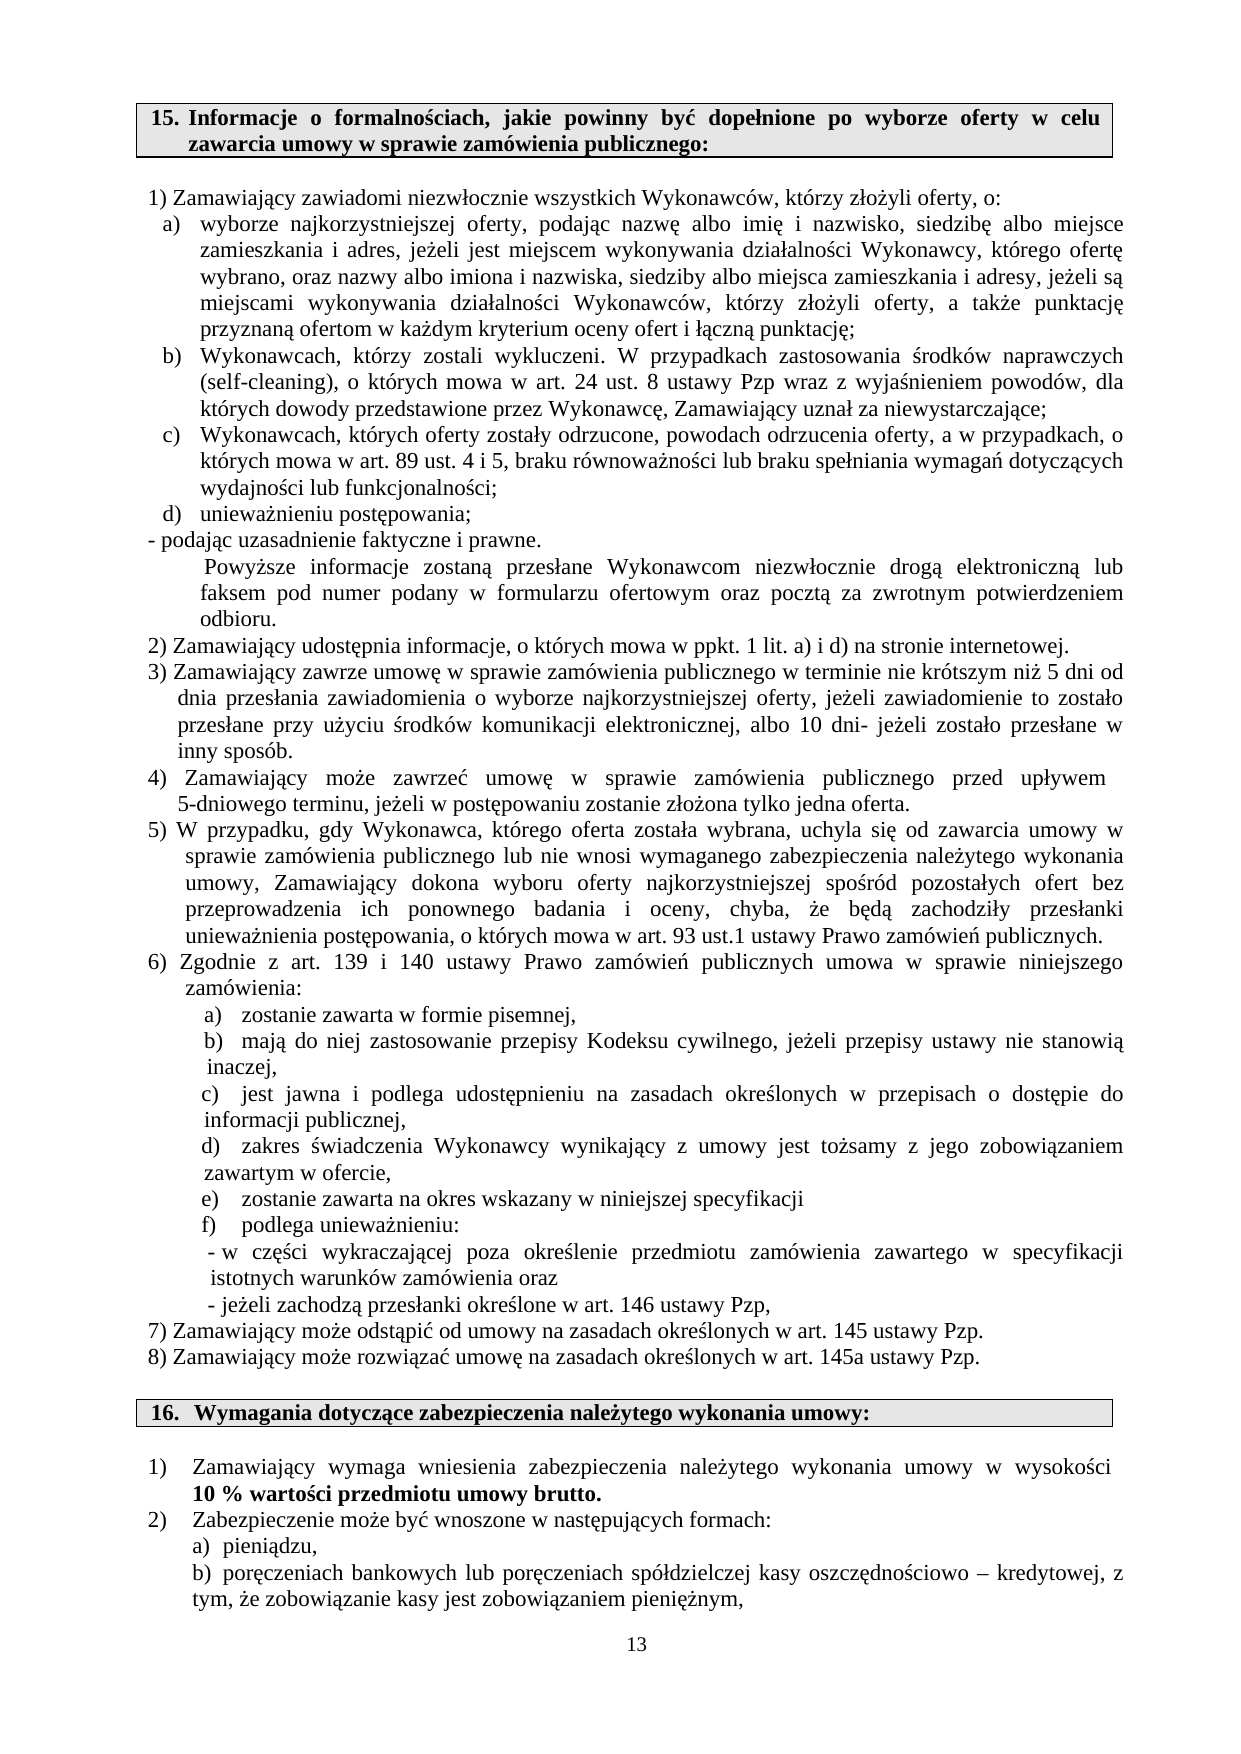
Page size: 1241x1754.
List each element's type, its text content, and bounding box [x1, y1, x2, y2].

text 6) Zgodnie z art. 139 i 140 ustawy Prawo zamówień publicznych umowa w sprawie niniejszego zamówienia: [148, 948, 1125, 1001]
text d) zakres świadczenia Wykonawcy wynikający z umowy jest tożsamy z jego zobowiązaniem zawartym w ofercie, [201, 1132, 1125, 1185]
text - podając uzasadnienie faktyczne i prawne. [148, 526, 1125, 553]
subtitle Wykonawcach, których oferty zostały odrzucone, powodach odrzucenia oferty, a w przypadkach, o których mowa w art. 89 ust. 4 i 5, braku równoważności lub braku spełniania wymagań dotyczących wydajności lub funkcjonalności; [162, 421, 1125, 500]
list Zamawiający wymaga wniesienia zabezpieczenia należytego wykonania umowy w wysokości 10 % wartości przedmiotu umowy brutto. [148, 1453, 1125, 1506]
list w części wykraczającej poza określenie przedmiotu zamówienia zawartego w specyfikacji istotnych warunków zamówienia oraz [207, 1238, 1125, 1291]
text 7) Zamawiający może odstąpić od umowy na zasadach określonych w art. 145 ustawy Pzp. [148, 1317, 1125, 1343]
table_header Wymagania dotyczące zabezpieczenia należytego wykonania umowy: [137, 1400, 1112, 1426]
list pieniądzu, [192, 1532, 1125, 1559]
text 1) Zamawiający zawiadomi niezwłocznie wszystkich Wykonawców, którzy złożyli oferty, o: [148, 184, 1125, 210]
text 8) Zamawiający może rozwiązać umowę na zasadach określonych w art. 145a ustawy Pzp. [148, 1343, 1125, 1370]
subtitle wyborze najkorzystniejszej oferty, podając nazwę albo imię i nazwisko, siedzibę albo miejsce zamieszkania i adres, jeżeli jest miejscem wykonywania działalności Wykonawcy, którego ofertę wybrano, oraz nazwy albo imiona i nazwiska, siedziby albo miejsca zamieszkania i adresy, jeżeli są miejscami wykonywania działalności Wykonawców, którzy złożyli oferty, a także punktację przyznaną ofertom w każdym kryterium oceny ofert i łączną punktację; [162, 210, 1125, 342]
table_header Informacje o formalnościach, jakie powinny być dopełnione po wyborze oferty w celu zawarcia umowy w sprawie zamówienia publicznego: [137, 104, 1112, 156]
text 2) Zamawiający udostępnia informacje, o których mowa w ppkt. 1 lit. a) i d) na stronie internetowej. [148, 632, 1125, 658]
text e) zostanie zawarta na okres wskazany w niniejszej specyfikacji [201, 1185, 1125, 1212]
text Powyższe informacje zostaną przesłane Wykonawcom niezwłocznie drogą elektroniczną lub faksem pod numer podany w formularzu ofertowym oraz pocztą za zwrotnym potwierdzeniem odbioru. [200, 553, 1125, 632]
list mają do niej zastosowanie przepisy Kodeksu cywilnego, jeżeli przepisy ustawy nie stanowią inaczej, [204, 1027, 1125, 1080]
list poręczeniach bankowych lub poręczeniach spółdzielczej kasy oszczędnościowo – kredytowej, z tym, że zobowiązanie kasy jest zobowiązaniem pieniężnym, [192, 1559, 1125, 1611]
list jeżeli zachodzą przesłanki określone w art. 146 ustawy Pzp, [207, 1291, 1125, 1317]
text 5) W przypadku, gdy Wykonawca, którego oferta została wybrana, uchyla się od zawarcia umowy w sprawie zamówienia publicznego lub nie wnosi wymaganego zabezpieczenia należytego wykonania umowy, Zamawiający dokona wyboru oferty najkorzystniejszej spośród pozostałych ofert bez przeprowadzenia ich ponownego badania i oceny, chyba, że będą zachodziły przesłanki unieważnienia postępowania, o których mowa w art. 93 ust.1 ustawy Prawo zamówień publicznych. [148, 816, 1125, 948]
text 4) Zamawiający może zawrzeć umowę w sprawie zamówienia publicznego przed upływem 5-dniowego terminu, jeżeli w postępowaniu zostanie złożona tylko jedna oferta. [148, 763, 1125, 816]
list Zabezpieczenie może być wnoszone w następujących formach: [148, 1506, 1125, 1532]
text c) jest jawna i podlega udostępnieniu na zasadach określonych w przepisach o dostępie do informacji publicznej, [201, 1080, 1125, 1132]
subtitle Wykonawcach, którzy zostali wykluczeni. W przypadkach zastosowania środków naprawczych (self-cleaning), o których mowa w art. 24 ust. 8 ustawy Pzp wraz z wyjaśnieniem powodów, dla których dowody przedstawione przez Wykonawcę, Zamawiający uznał za niewystarczające; [162, 342, 1125, 421]
subtitle unieważnieniu postępowania; [162, 500, 1125, 526]
list zostanie zawarta w formie pisemnej, [204, 1001, 1125, 1027]
text 3) Zamawiający zawrze umowę w sprawie zamówienia publicznego w terminie nie krótszym niż 5 dni od dnia przesłania zawiadomienia o wyborze najkorzystniejszej oferty, jeżeli zawiadomienie to zostało przesłane przy użyciu środków komunikacji elektronicznej, albo 10 dni- jeżeli zostało przesłane w inny sposób. [148, 658, 1125, 763]
text f) podlega unieważnieniu: [201, 1212, 1125, 1238]
